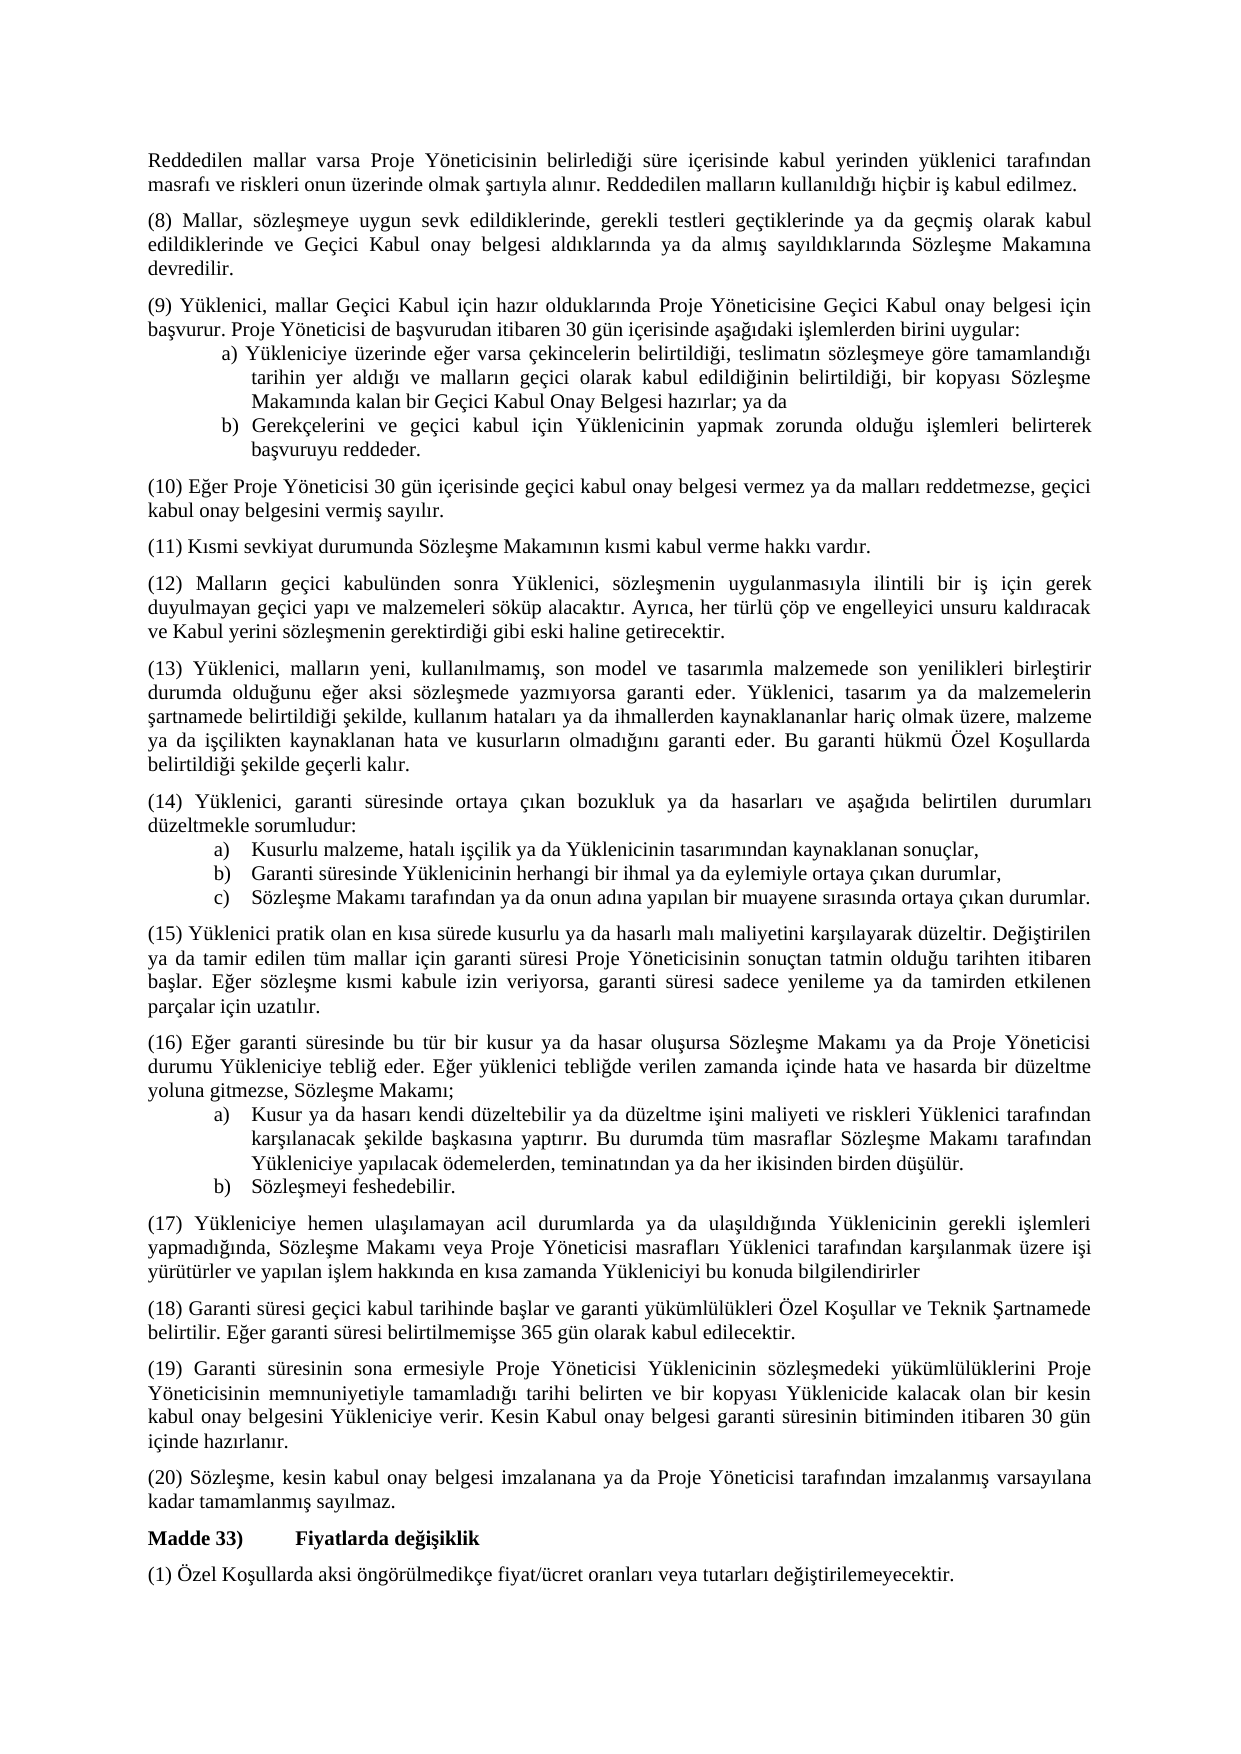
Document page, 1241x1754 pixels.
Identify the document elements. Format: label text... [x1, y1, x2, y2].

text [148, 148, 1093, 196]
text (17) Yükleniciye hemen ulaşılamayan acil durumlarda ya da ulaşıldığında Yüklenicinin gerekli işlemleri yapmadığında, Sözleşme Makamı veya Proje Yöneticisi masrafları Yüklenici tarafından karşılanmak üzere işi yürütürler ve yapılan işlem hakkında en kısa zamanda Yükleniciyi bu konuda bilgilendirirler [148, 1211, 1093, 1283]
text (18) Garanti süresi geçici kabul tarihinde başlar ve garanti yükümlülükleri Özel Koşullar ve Teknik Şartnamede belirtilir. Eğer garanti süresi belirtilmemişse 365 gün olarak kabul edilecektir. [148, 1296, 1093, 1344]
text (12) Malların geçici kabulünden sonra Yüklenici, sözleşmenin uygulanmasıyla ilintili bir iş için gerek duyulmayan geçici yapı ve malzemeleri söküp alacaktır. Ayrıca, her türlü çöp ve engelleyici unsuru kaldıracak ve Kabul yerini sözleşmenin gerektirdiği gibi eski haline getirecektir. [148, 571, 1093, 643]
list Garanti süresinde Yüklenicinin herhangi bir ihmal ya da eylemiyle ortaya çıkan durumlar, [213, 861, 1093, 885]
text (14) Yüklenici, garanti süresinde ortaya çıkan bozukluk ya da hasarları ve aşağıda belirtilen durumları düzeltmekle sorumludur: [148, 788, 1093, 837]
text (15) Yüklenici pratik olan en kısa sürede kusurlu ya da hasarlı malı maliyetini karşılayarak düzeltir. Değiştirilen ya da tamir edilen tüm mallar için garanti süresi Proje Yöneticisinin sonuçtan tatmin olduğu tarihten itibaren başlar. Eğer sözleşme kısmi kabule izin veriyorsa, garanti süresi sadece yenileme ya da tamirden etkilenen parçalar için uzatılır. [148, 921, 1093, 1018]
list Kusurlu malzeme, hatalı işçilik ya da Yüklenicinin tasarımından kaynaklanan sonuçlar, [213, 837, 1093, 861]
text (8) Mallar, sözleşmeye uygun sevk edildiklerinde, gerekli testleri geçtiklerinde ya da geçmiş olarak kabul edildiklerinde ve Geçici Kabul onay belgesi aldıklarında ya da almış sayıldıklarında Sözleşme Makamına devredilir. [148, 208, 1093, 280]
text (11) Kısmi sevkiyat durumunda Sözleşme Makamının kısmi kabul verme hakkı vardır. [148, 534, 1093, 558]
list Fiyatlarda değişiklik [148, 1526, 1093, 1550]
text (20) Sözleşme, kesin kabul onay belgesi imzalanana ya da Proje Yöneticisi tarafından imzalanmış varsayılana kadar tamamlanmış sayılmaz. [148, 1465, 1093, 1513]
text (9) Yüklenici, mallar Geçici Kabul için hazır olduklarında Proje Yöneticisine Geçici Kabul onay belgesi için başvurur. Proje Yöneticisi de başvurudan itibaren 30 gün içerisinde aşağıdaki işlemlerden birini uygular: [148, 293, 1093, 341]
text (19) Garanti süresinin sona ermesiyle Proje Yöneticisi Yüklenicinin sözleşmedeki yükümlülüklerini Proje Yöneticisinin memnuniyetiyle tamamladığı tarihi belirten ve bir kopyası Yüklenicide kalacak olan bir kesin kabul onay belgesini Yükleniciye verir. Kesin Kabul onay belgesi garanti süresinin bitiminden itibaren 30 gün içinde hazırlanır. [148, 1356, 1093, 1453]
text (13) Yüklenici, malların yeni, kullanılmamış, son model ve tasarımla malzemede son yenilikleri birleştirir durumda olduğunu eğer aksi sözleşmede yazmıyorsa garanti eder. Yüklenici, tasarım ya da malzemelerin şartnamede belirtildiği şekilde, kullanım hataları ya da ihmallerden kaynaklananlar hariç olmak üzere, malzeme ya da işçilikten kaynaklanan hata ve kusurların olmadığını garanti eder. Bu garanti hükmü Özel Koşullarda belirtildiği şekilde geçerli kalır. [148, 656, 1093, 776]
list Sözleşmeyi feshedebilir. [213, 1174, 1093, 1198]
list Sözleşme Makamı tarafından ya da onun adına yapılan bir muayene sırasında ortaya çıkan durumlar. [213, 885, 1093, 909]
text (10) Eğer Proje Yöneticisi 30 gün içerisinde geçici kabul onay belgesi vermez ya da malları reddetmezse, geçici kabul onay belgesini vermiş sayılır. [148, 474, 1093, 522]
list Kusur ya da hasarı kendi düzeltebilir ya da düzeltme işini maliyeti ve riskleri Yüklenici tarafından karşılanacak şekilde başkasına yaptırır. Bu durumda tüm masraflar Sözleşme Makamı tarafından Yükleniciye yapılacak ödemelerden, teminatından ya da her ikisinden birden düşülür. [213, 1102, 1093, 1174]
text (1) Özel Koşullarda aksi öngörülmedikçe fiyat/ücret oranları veya tutarları değiştirilemeyecektir. [148, 1562, 1093, 1586]
text (16) Eğer garanti süresinde bu tür bir kusur ya da hasar oluşursa Sözleşme Makamı ya da Proje Yöneticisi durumu Yükleniciye tebliğ eder. Eğer yüklenici tebliğde verilen zamanda içinde hata ve hasarda bir düzeltme yoluna gitmezse, Sözleşme Makamı; [148, 1030, 1093, 1102]
text a) Yükleniciye üzerinde eğer varsa çekincelerin belirtildiği, teslimatın sözleşmeye göre tamamlandığı tarihin yer aldığı ve malların geçici olarak kabul edildiğinin belirtildiği, bir kopyası Sözleşme Makamında kalan bir Geçici Kabul Onay Belgesi hazırlar; ya da [148, 341, 1093, 413]
text b) Gerekçelerini ve geçici kabul için Yüklenicinin yapmak zorunda olduğu işlemleri belirterek başvuruyu reddeder. [148, 413, 1093, 461]
